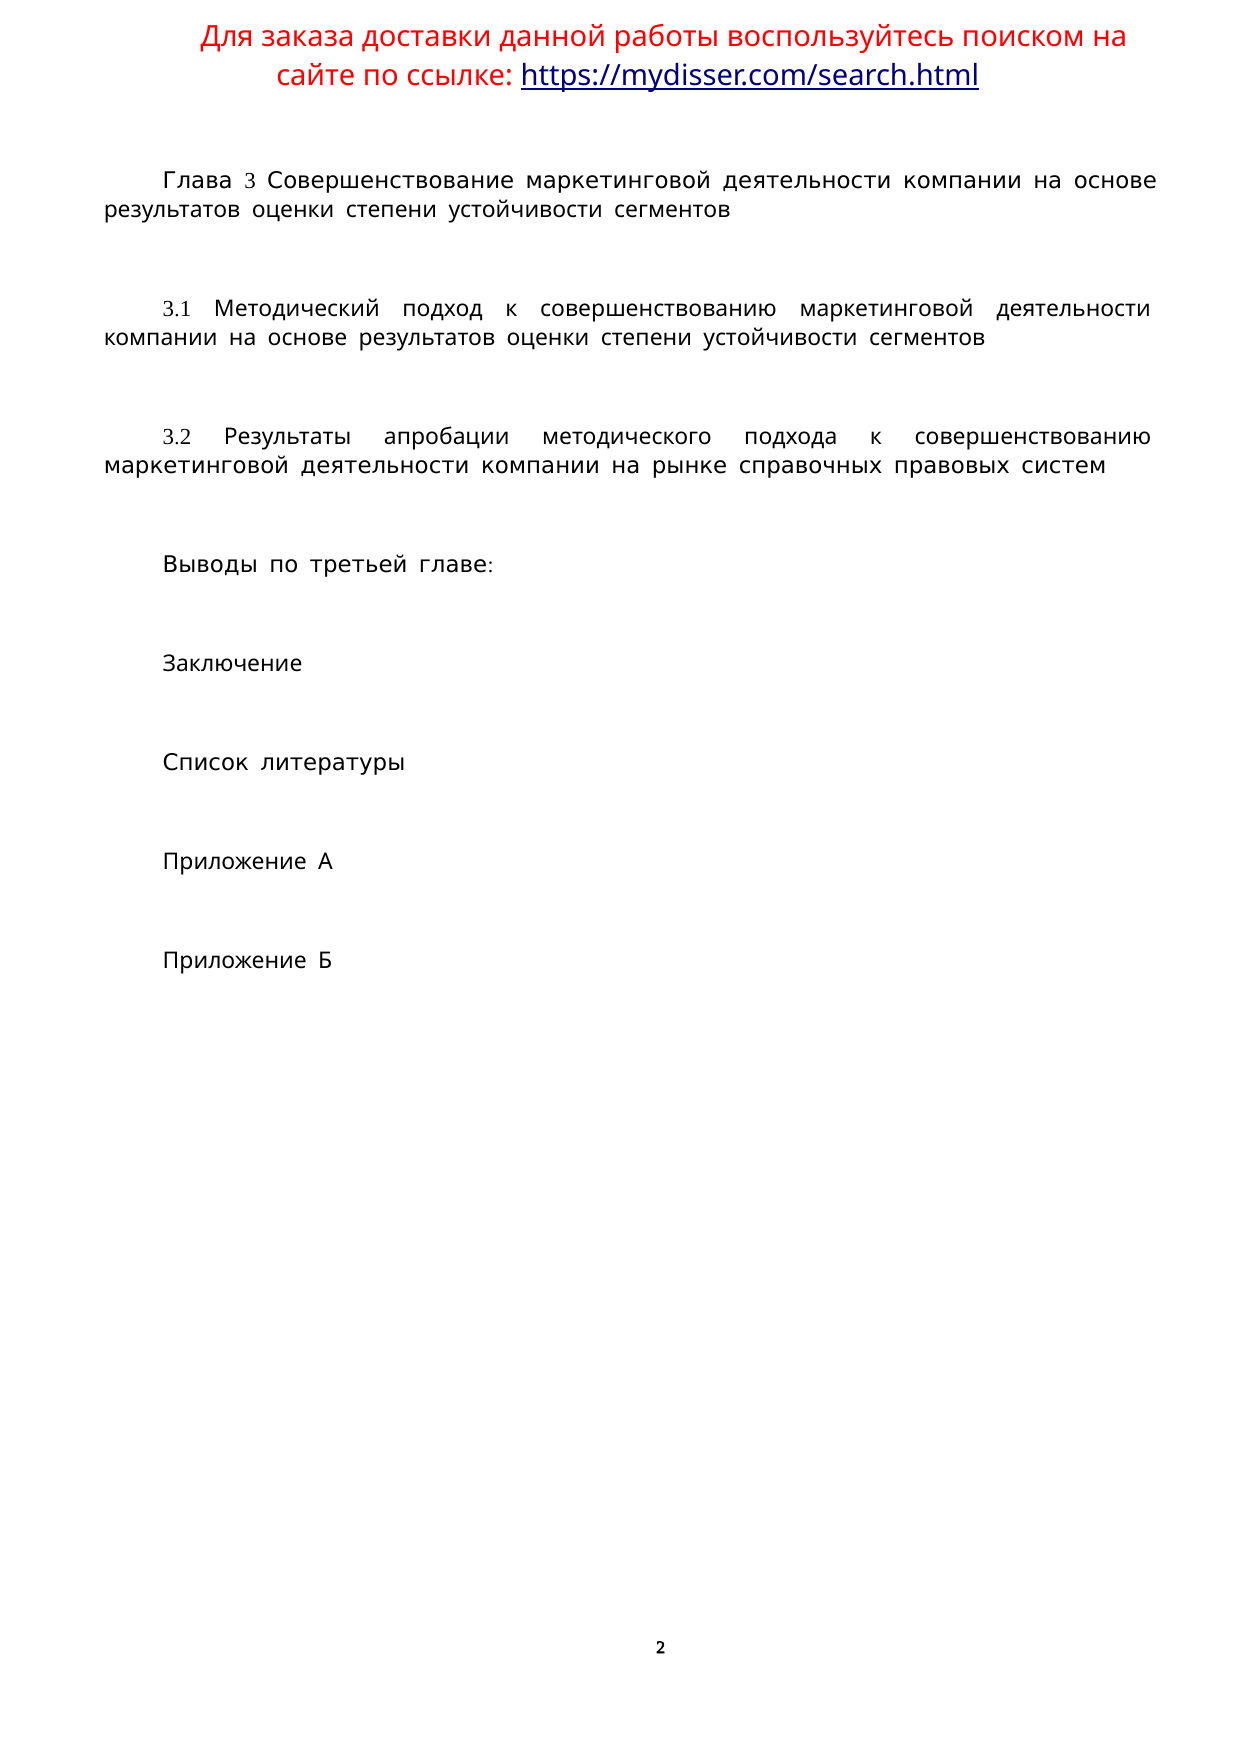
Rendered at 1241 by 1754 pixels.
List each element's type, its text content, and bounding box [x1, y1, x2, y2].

text Выводы по третьей главе: [103, 548, 1152, 577]
text Приложение Б [103, 945, 1152, 974]
text Заключение [103, 647, 1152, 676]
text 3.1 Методический подход к совершенствованию маркетинговой деятельности компании на основе результатов оценки степени устойчивости сегментов [103, 292, 1152, 350]
text 3.2 Результаты апробации методического подхода к совершенствованию маркетинговой деятельности компании на рынке справочных правовых систем [103, 420, 1152, 478]
text Приложение А [103, 846, 1152, 874]
text Глава 3 Совершенствование маркетинговой деятельности компании на основе результатов оценки степени устойчивости сегментов [103, 164, 1152, 222]
text Список литературы [103, 747, 1152, 775]
